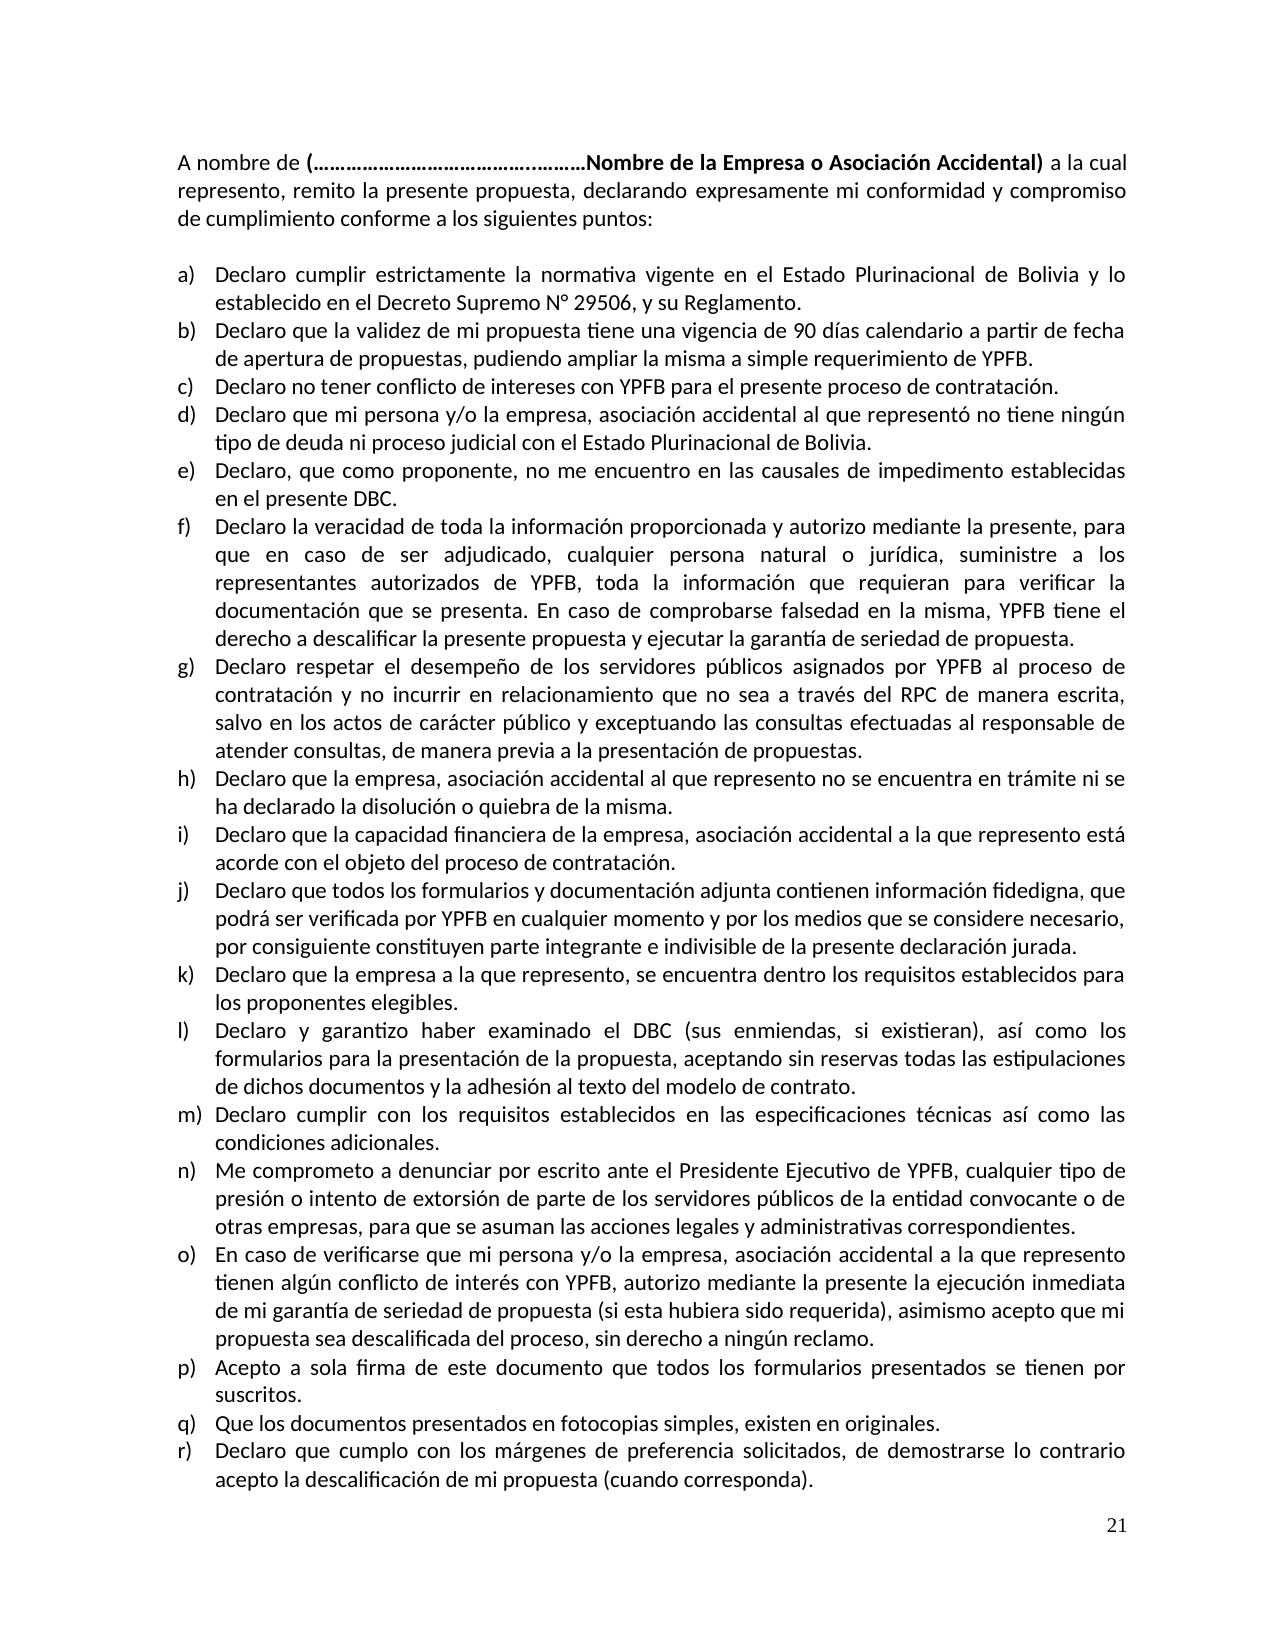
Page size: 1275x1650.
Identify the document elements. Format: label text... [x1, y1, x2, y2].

list Declaro que la capacidad financiera de la empresa, asociación accidental a la que represento está acorde con el objeto del proceso de contratación. [177, 820, 1127, 876]
list Declaro cumplir estrictamente la normativa vigente en el Estado Plurinacional de Bolivia y lo establecido en el Decreto Supremo N° 29506, y su Reglamento. [177, 260, 1127, 316]
list Acepto a sola firma de este documento que todos los formularios presentados se tienen por suscritos. [177, 1353, 1127, 1409]
list Declaro que la empresa a la que represento, se encuentra dentro los requisitos establecidos para los proponentes elegibles. [177, 960, 1127, 1016]
list Declaro que todos los formularios y documentación adjunta contienen información fidedigna, que podrá ser verificada por YPFB en cualquier momento y por los medios que se considere necesario, por consiguiente constituyen parte integrante e indivisible de la presente declaración jurada. [177, 876, 1127, 960]
list Declaro y garantizo haber examinado el DBC (sus enmiendas, si existieran), así como los formularios para la presentación de la propuesta, aceptando sin reservas todas las estipulaciones de dichos documentos y la adhesión al texto del modelo de contrato. [177, 1016, 1127, 1100]
list Declaro que la validez de mi propuesta tiene una vigencia de 90 días calendario a partir de fecha de apertura de propuestas, pudiendo ampliar la misma a simple requerimiento de YPFB. [177, 316, 1127, 372]
list En caso de verificarse que mi persona y/o la empresa, asociación accidental a la que represento tienen algún conflicto de interés con YPFB, autorizo mediante la presente la ejecución inmediata de mi garantía de seriedad de propuesta (si esta hubiera sido requerida), asimismo acepto que mi propuesta sea descalificada del proceso, sin derecho a ningún reclamo. [177, 1241, 1127, 1353]
list Declaro cumplir con los requisitos establecidos en las especificaciones técnicas así como las condiciones adicionales. [177, 1100, 1127, 1156]
list Declaro respetar el desempeño de los servidores públicos asignados por YPFB al proceso de contratación y no incurrir en relacionamiento que no sea a través del RPC de manera escrita, salvo en los actos de carácter público y exceptuando las consultas efectuadas al responsable de atender consultas, de manera previa a la presentación de propuestas. [177, 652, 1127, 764]
list Declaro que la empresa, asociación accidental al que represento no se encuentra en trámite ni se ha declarado la disolución o quiebra de la misma. [177, 764, 1127, 820]
list Que los documentos presentados en fotocopias simples, existen en originales. [177, 1409, 1127, 1437]
list Declaro no tener conflicto de intereses con YPFB para el presente proceso de contratación. [177, 372, 1127, 400]
list Declaro la veracidad de toda la información proporcionada y autorizo mediante la presente, para que en caso de ser adjudicado, cualquier persona natural o jurídica, suministre a los representantes autorizados de YPFB, toda la información que requieran para verificar la documentación que se presenta. En caso de comprobarse falsedad en la misma, YPFB tiene el derecho a descalificar la presente propuesta y ejecutar la garantía de seriedad de propuesta. [177, 512, 1127, 652]
list Declaro que cumplo con los márgenes de preferencia solicitados, de demostrarse lo contrario acepto la descalificación de mi propuesta (cuando corresponda). [177, 1437, 1127, 1493]
list Declaro que mi persona y/o la empresa, asociación accidental al que representó no tiene ningún tipo de deuda ni proceso judicial con el Estado Plurinacional de Bolivia. [177, 400, 1127, 456]
text A nombre de (…………………………………..………Nombre de la Empresa o Asociación Accidental) a la cual represento, remito la presente propuesta, declarando expresamente mi conformidad y compromiso de cumplimiento conforme a los siguientes puntos: [177, 148, 1127, 232]
list Me comprometo a denunciar por escrito ante el Presidente Ejecutivo de YPFB, cualquier tipo de presión o intento de extorsión de parte de los servidores públicos de la entidad convocante o de otras empresas, para que se asuman las acciones legales y administrativas correspondientes. [177, 1156, 1127, 1241]
list Declaro, que como proponente, no me encuentro en las causales de impedimento establecidas en el presente DBC. [177, 456, 1127, 512]
